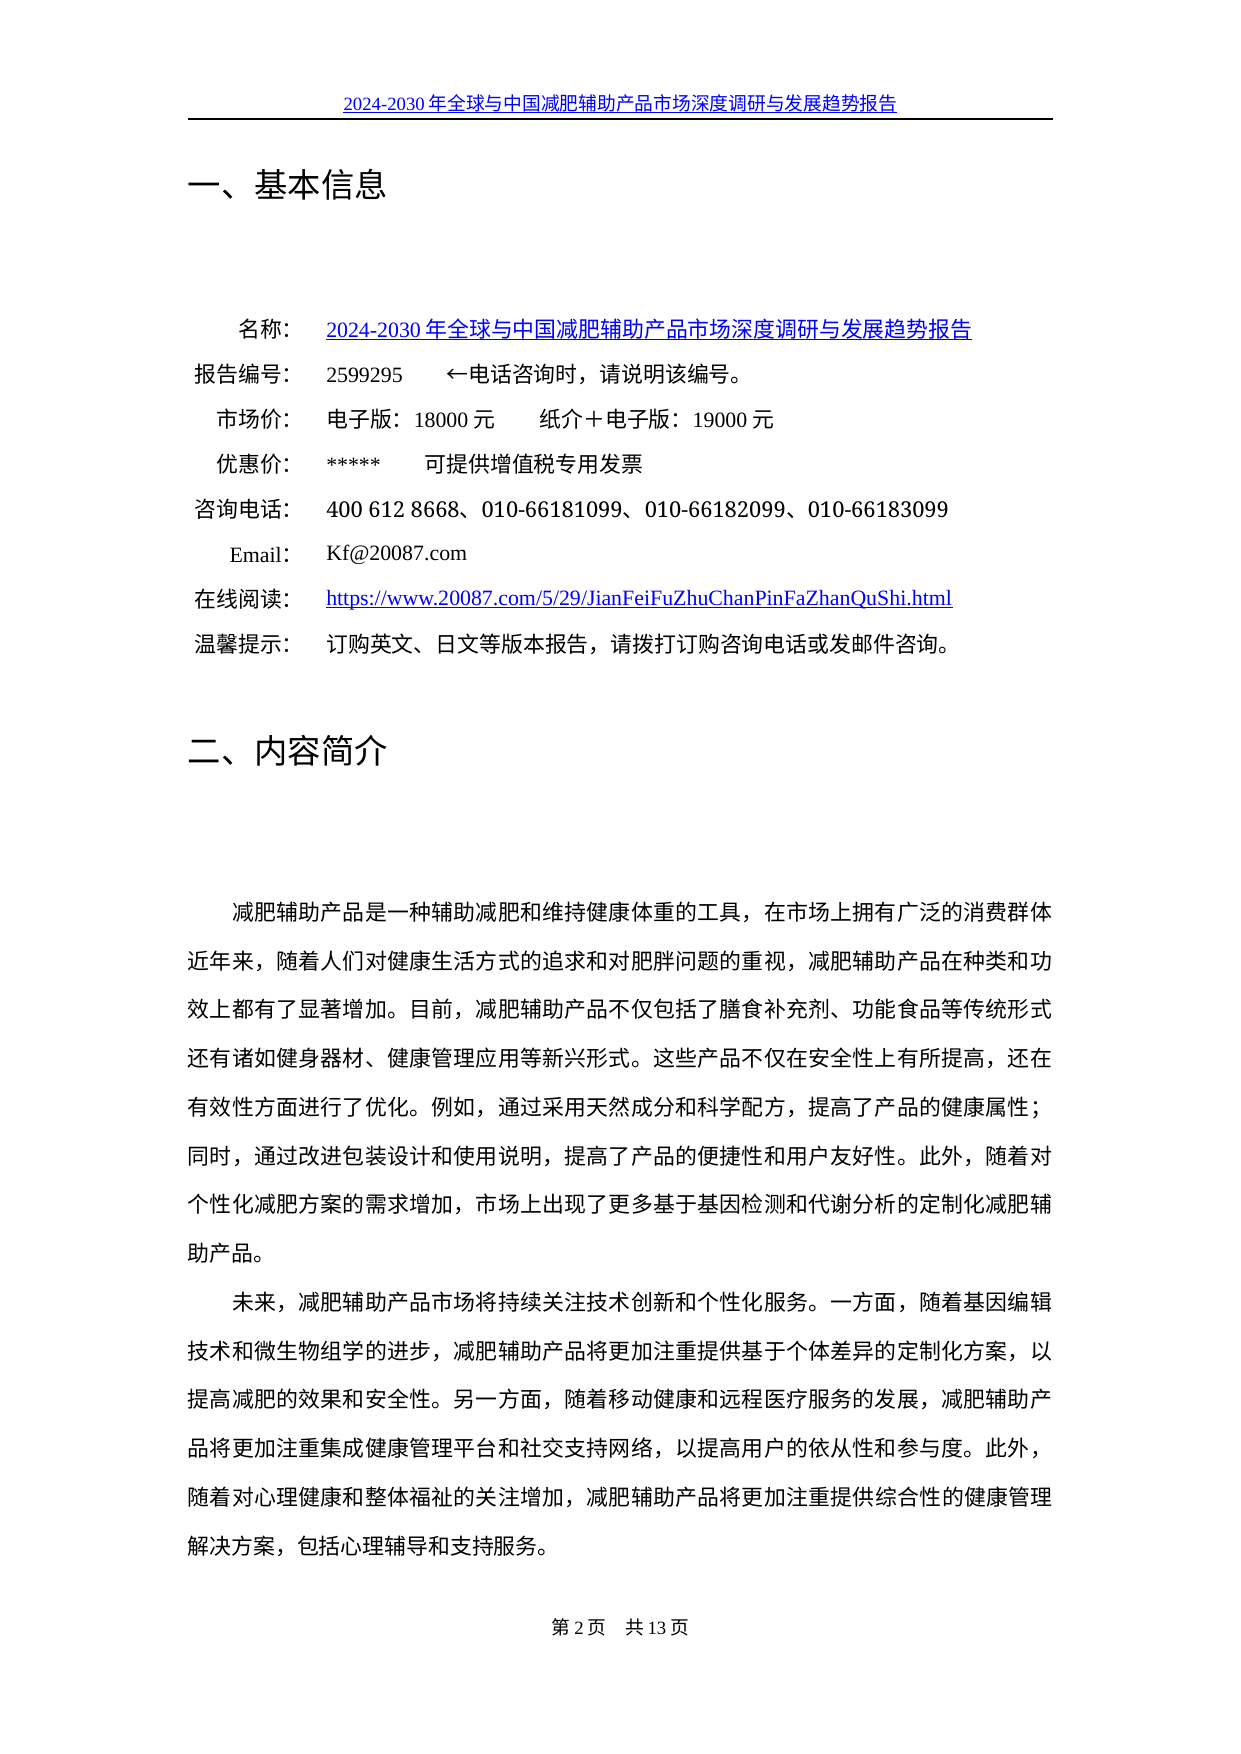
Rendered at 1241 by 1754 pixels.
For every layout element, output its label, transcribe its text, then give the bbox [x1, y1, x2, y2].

table_cell 400 612 8668、010-66181099、010-66182099、010-66183099 [315, 492, 1073, 537]
table_cell 订购英文、日文等版本报告，请拨打订购咨询电话或发邮件咨询。 [315, 627, 1073, 672]
table_cell 2599295 ←电话咨询时，请说明该编号。 [315, 357, 1073, 402]
table_cell 咨询电话： [167, 492, 315, 537]
title 一、基本信息 [187, 150, 1053, 215]
table_cell ***** 可提供增值税专用发票 [315, 447, 1073, 492]
table_cell 优惠价： [167, 447, 315, 492]
table_cell 报告编号： [167, 357, 315, 402]
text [187, 894, 1053, 1561]
table_cell 市场价： [167, 402, 315, 447]
table_header 名称： [167, 312, 315, 357]
table_cell 在线阅读： [167, 582, 315, 627]
table_cell 电子版：18000 元 纸介＋电子版：19000 元 [315, 402, 1073, 447]
table_cell Kf@20087.com [315, 537, 1073, 582]
title 二、内容简介 [187, 717, 1053, 782]
table_cell Email： [167, 537, 315, 582]
table_cell 温馨提示： [167, 627, 315, 672]
table_header 2024-2030年全球与中国减肥辅助产品市场深度调研与发展趋势报告 [315, 312, 1073, 357]
table_cell [315, 582, 1073, 627]
